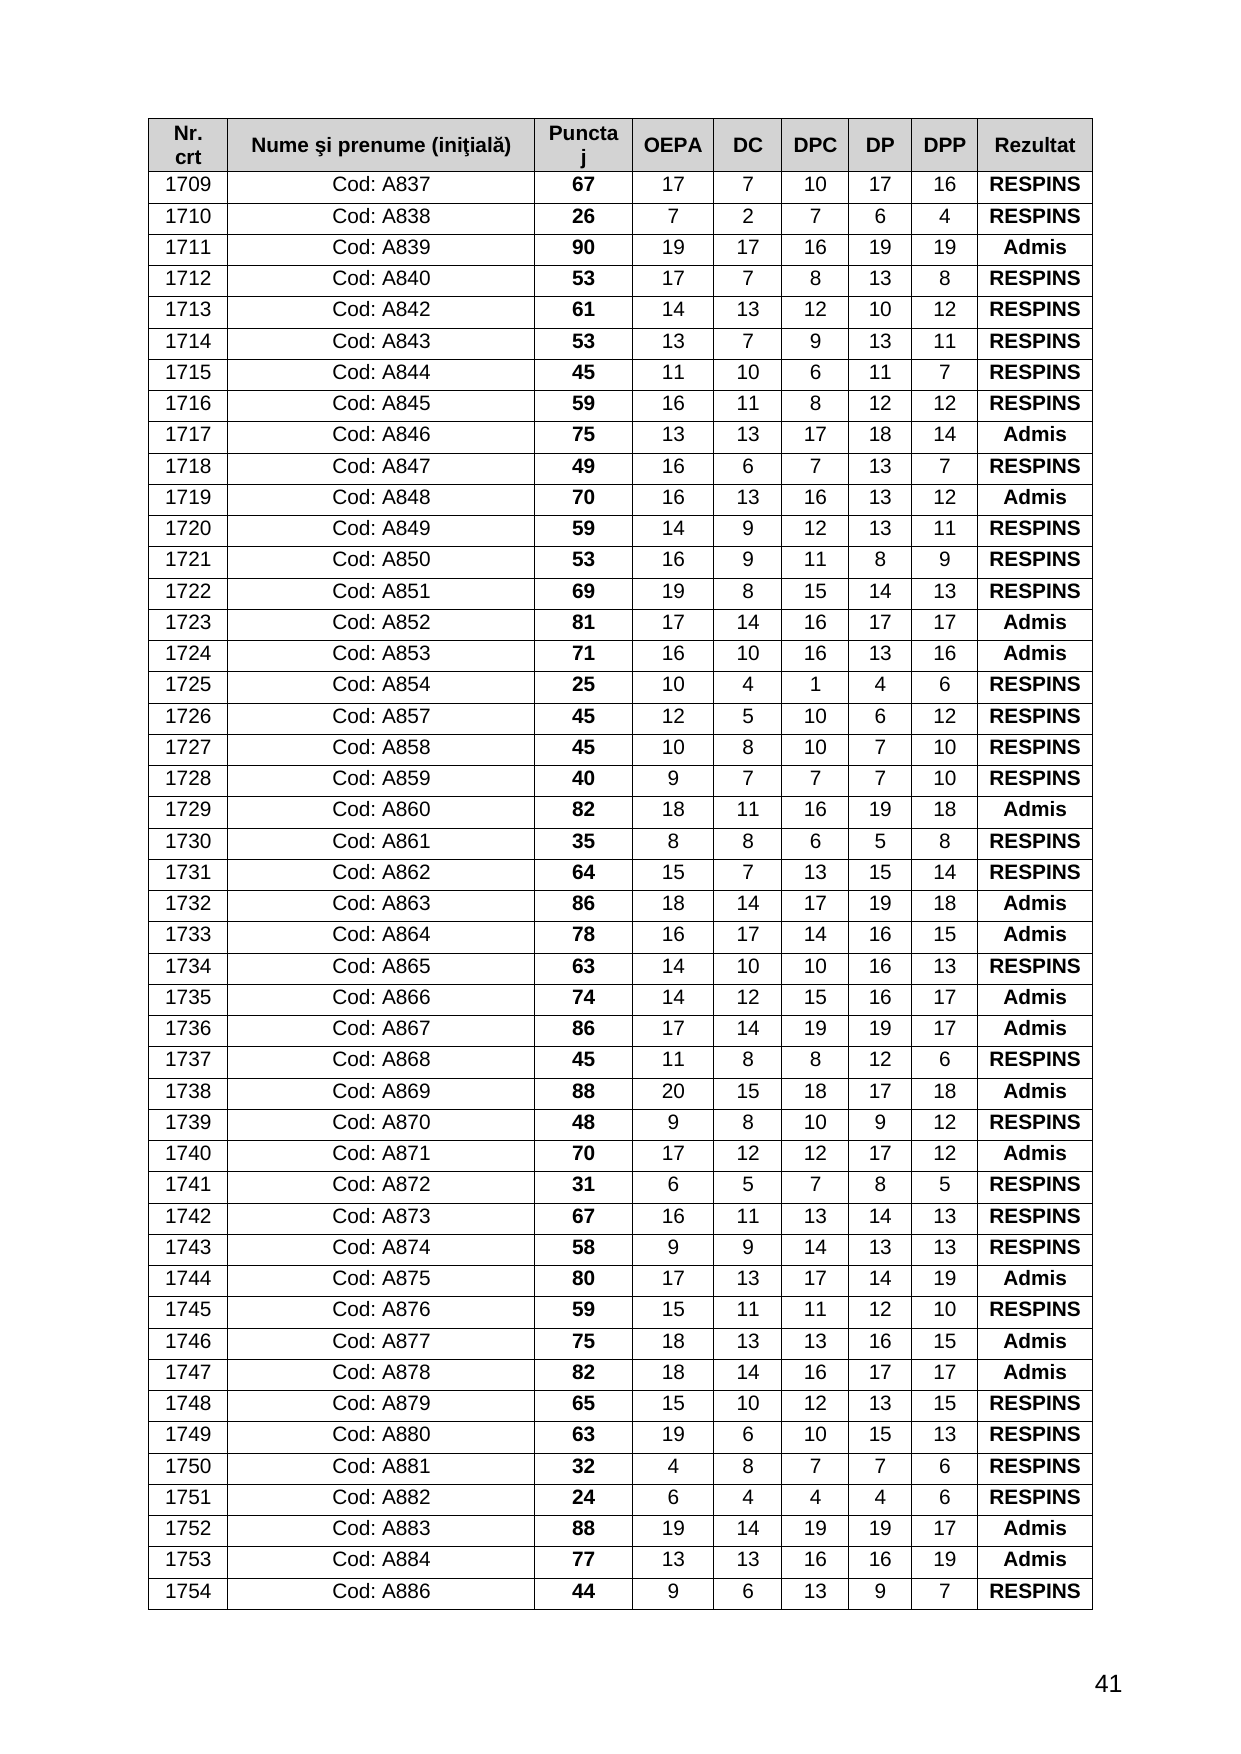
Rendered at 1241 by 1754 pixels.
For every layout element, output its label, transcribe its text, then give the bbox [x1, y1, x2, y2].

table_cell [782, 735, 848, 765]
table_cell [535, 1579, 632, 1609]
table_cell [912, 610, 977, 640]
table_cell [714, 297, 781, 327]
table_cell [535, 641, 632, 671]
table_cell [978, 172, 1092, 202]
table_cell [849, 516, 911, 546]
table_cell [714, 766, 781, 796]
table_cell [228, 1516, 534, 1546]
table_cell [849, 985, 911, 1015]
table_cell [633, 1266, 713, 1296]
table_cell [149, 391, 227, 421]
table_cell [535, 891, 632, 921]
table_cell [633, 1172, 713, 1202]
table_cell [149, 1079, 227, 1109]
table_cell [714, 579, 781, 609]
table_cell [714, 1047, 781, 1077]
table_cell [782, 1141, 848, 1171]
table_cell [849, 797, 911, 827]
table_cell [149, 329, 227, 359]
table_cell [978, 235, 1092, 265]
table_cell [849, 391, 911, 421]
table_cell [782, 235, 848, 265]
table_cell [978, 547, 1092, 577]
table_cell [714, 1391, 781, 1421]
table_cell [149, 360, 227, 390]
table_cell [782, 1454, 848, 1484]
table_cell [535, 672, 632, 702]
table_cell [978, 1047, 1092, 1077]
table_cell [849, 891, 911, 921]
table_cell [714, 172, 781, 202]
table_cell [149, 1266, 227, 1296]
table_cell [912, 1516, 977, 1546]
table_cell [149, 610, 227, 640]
table_header Nr. crt [149, 119, 227, 171]
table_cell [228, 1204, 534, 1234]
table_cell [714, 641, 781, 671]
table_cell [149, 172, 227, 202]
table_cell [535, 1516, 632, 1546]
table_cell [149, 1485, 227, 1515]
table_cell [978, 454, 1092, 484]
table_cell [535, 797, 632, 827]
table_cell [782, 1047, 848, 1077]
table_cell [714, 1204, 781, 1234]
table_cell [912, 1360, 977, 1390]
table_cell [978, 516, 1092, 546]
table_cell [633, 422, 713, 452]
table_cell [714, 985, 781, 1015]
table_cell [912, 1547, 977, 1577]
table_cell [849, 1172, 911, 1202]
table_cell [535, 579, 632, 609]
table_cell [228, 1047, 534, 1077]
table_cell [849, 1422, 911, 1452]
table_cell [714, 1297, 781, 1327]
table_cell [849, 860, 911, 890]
table_header OEPA [633, 119, 713, 171]
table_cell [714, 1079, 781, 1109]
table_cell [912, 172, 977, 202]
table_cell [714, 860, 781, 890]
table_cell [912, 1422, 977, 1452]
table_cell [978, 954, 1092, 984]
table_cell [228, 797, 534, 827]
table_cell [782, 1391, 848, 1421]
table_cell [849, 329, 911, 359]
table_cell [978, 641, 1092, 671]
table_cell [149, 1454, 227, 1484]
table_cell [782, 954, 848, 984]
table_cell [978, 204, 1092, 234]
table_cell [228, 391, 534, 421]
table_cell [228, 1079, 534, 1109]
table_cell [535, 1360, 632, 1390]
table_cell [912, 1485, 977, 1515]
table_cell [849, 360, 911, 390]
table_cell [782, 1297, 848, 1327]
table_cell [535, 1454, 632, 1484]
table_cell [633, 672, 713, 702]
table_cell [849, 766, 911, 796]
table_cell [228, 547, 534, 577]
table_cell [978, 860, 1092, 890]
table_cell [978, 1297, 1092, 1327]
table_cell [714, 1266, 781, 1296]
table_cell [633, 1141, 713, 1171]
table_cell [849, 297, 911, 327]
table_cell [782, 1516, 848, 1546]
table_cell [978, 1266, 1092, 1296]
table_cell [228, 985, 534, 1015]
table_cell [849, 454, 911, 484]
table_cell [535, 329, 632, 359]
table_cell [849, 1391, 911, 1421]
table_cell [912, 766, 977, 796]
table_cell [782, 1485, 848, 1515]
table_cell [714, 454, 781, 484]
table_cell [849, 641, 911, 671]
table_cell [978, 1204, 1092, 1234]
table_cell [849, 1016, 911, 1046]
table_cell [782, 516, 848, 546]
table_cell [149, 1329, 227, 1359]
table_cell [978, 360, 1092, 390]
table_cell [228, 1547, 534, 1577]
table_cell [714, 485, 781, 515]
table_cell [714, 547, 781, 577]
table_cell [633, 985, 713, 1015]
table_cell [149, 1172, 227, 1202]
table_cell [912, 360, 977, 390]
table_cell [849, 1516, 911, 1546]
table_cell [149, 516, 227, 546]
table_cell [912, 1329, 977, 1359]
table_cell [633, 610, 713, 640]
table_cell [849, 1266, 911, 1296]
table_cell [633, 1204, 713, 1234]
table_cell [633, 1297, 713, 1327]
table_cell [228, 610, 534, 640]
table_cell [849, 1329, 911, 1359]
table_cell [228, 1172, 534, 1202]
table_header DPC [782, 119, 848, 171]
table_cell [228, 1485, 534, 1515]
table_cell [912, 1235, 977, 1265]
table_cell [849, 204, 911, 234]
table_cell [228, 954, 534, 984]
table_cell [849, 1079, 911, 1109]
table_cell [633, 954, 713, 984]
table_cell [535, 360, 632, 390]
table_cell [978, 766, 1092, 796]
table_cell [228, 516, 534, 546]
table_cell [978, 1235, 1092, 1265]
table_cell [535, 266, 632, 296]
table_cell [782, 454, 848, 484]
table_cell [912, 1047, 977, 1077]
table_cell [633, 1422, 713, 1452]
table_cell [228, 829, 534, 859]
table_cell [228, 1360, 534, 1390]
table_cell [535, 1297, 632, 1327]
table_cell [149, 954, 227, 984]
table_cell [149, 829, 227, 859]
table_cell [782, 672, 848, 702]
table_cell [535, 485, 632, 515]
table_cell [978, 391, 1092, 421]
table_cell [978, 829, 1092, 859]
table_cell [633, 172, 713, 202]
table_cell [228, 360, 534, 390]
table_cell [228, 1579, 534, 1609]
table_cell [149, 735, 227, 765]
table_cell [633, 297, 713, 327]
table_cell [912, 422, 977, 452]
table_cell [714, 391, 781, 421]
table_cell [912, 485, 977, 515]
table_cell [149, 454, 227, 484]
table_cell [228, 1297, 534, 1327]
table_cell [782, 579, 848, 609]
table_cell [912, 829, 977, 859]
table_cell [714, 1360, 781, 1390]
table_header DPP [912, 119, 977, 171]
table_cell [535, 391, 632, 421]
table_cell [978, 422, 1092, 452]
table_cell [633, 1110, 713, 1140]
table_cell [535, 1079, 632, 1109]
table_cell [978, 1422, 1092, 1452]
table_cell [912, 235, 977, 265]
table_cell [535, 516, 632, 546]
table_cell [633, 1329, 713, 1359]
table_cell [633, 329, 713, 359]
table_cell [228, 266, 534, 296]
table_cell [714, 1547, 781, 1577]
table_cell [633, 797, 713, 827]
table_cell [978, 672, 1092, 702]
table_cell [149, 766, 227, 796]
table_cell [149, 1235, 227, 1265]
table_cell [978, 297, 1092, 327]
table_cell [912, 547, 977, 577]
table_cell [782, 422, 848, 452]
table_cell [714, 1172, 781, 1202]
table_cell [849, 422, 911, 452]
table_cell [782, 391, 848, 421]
table_header Rezultat [978, 119, 1092, 171]
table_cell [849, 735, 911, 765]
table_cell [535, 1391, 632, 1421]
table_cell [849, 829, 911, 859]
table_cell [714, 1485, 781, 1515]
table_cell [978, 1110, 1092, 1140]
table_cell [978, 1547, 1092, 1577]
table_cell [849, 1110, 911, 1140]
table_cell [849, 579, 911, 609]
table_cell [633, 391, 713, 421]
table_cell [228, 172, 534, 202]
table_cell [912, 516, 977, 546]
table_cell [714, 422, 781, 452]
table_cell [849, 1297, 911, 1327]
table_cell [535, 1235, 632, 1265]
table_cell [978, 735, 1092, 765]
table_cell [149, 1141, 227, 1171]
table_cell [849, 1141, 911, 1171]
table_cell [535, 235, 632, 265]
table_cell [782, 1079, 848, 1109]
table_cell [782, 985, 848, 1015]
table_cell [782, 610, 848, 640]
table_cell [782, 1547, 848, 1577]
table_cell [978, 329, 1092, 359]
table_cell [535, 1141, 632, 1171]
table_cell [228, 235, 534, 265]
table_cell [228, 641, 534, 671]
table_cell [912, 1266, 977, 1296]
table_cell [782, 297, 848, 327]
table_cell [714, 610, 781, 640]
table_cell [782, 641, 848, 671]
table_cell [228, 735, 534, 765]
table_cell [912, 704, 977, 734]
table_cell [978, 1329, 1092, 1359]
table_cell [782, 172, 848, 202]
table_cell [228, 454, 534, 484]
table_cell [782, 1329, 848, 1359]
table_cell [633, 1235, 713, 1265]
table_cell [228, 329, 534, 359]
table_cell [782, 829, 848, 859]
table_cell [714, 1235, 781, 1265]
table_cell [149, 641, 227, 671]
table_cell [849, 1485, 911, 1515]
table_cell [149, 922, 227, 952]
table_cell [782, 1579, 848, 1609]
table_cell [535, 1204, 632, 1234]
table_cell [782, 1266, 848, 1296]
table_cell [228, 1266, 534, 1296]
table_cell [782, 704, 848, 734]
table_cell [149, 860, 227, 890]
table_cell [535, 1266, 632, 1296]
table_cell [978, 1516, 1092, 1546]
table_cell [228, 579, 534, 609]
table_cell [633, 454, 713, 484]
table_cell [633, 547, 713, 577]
table_header DC [714, 119, 781, 171]
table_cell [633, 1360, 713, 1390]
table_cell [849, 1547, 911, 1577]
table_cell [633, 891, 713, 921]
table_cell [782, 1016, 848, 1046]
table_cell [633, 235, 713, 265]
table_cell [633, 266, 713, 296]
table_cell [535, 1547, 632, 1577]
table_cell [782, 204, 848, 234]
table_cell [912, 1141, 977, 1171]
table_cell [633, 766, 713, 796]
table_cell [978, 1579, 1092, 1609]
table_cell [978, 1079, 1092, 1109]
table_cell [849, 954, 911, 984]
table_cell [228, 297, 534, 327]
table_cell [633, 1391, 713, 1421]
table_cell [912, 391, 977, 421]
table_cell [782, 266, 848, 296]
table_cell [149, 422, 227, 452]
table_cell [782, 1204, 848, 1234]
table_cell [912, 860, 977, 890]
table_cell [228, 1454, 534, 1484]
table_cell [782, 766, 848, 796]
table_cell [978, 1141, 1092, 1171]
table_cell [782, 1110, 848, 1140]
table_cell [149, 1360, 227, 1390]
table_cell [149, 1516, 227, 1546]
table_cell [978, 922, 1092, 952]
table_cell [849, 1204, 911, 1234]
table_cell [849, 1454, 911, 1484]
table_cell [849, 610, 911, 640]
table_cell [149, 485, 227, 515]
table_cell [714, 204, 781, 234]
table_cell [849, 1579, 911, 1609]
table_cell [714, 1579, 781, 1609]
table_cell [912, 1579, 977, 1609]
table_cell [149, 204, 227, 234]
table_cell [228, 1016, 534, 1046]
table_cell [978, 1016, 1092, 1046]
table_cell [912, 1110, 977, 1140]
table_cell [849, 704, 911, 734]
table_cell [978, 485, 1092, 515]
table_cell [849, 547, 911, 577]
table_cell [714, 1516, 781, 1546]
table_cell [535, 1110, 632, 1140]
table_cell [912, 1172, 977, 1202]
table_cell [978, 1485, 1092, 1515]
table_header DP [849, 119, 911, 171]
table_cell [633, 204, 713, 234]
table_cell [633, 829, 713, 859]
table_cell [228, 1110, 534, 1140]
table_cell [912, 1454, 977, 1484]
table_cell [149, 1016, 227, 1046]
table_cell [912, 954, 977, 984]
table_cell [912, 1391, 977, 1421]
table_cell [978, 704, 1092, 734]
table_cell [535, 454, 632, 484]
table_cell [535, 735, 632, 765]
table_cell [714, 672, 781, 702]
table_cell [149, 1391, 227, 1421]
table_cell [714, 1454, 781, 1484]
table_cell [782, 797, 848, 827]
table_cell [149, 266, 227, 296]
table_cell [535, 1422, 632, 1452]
table_header Nume şi prenume (iniţială) [228, 119, 534, 171]
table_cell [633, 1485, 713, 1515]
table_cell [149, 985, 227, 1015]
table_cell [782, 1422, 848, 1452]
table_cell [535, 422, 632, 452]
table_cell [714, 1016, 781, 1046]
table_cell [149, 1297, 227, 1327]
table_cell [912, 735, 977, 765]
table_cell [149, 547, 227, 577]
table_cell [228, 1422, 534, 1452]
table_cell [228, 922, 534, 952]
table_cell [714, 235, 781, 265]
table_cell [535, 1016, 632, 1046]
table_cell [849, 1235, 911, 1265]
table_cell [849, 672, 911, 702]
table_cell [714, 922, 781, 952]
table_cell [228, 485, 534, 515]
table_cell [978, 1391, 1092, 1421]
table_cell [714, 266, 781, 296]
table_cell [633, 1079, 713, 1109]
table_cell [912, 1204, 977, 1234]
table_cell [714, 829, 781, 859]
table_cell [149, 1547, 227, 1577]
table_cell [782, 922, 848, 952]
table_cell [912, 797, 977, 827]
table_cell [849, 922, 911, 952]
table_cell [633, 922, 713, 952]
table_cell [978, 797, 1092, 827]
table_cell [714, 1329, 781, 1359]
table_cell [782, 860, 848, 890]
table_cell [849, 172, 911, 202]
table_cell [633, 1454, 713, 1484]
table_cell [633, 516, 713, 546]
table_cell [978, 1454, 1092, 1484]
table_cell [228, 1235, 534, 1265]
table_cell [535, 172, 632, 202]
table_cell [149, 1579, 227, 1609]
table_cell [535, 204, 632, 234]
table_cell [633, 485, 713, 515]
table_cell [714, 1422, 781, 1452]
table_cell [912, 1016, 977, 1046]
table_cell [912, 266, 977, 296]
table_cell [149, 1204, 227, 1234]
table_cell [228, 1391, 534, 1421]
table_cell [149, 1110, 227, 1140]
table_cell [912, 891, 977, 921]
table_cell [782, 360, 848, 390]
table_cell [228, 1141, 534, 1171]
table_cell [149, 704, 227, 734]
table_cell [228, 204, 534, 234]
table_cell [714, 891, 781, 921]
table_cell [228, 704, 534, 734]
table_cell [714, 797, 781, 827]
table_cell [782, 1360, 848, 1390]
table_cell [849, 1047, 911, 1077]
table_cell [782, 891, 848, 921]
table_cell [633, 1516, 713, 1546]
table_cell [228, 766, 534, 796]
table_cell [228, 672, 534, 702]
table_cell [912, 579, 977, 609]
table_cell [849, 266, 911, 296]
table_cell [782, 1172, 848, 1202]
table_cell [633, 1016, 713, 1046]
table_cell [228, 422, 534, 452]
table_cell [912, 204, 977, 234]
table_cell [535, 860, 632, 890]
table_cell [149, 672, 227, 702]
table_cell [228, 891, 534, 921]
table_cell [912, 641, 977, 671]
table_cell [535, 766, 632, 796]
table_header Punctaj [535, 119, 632, 171]
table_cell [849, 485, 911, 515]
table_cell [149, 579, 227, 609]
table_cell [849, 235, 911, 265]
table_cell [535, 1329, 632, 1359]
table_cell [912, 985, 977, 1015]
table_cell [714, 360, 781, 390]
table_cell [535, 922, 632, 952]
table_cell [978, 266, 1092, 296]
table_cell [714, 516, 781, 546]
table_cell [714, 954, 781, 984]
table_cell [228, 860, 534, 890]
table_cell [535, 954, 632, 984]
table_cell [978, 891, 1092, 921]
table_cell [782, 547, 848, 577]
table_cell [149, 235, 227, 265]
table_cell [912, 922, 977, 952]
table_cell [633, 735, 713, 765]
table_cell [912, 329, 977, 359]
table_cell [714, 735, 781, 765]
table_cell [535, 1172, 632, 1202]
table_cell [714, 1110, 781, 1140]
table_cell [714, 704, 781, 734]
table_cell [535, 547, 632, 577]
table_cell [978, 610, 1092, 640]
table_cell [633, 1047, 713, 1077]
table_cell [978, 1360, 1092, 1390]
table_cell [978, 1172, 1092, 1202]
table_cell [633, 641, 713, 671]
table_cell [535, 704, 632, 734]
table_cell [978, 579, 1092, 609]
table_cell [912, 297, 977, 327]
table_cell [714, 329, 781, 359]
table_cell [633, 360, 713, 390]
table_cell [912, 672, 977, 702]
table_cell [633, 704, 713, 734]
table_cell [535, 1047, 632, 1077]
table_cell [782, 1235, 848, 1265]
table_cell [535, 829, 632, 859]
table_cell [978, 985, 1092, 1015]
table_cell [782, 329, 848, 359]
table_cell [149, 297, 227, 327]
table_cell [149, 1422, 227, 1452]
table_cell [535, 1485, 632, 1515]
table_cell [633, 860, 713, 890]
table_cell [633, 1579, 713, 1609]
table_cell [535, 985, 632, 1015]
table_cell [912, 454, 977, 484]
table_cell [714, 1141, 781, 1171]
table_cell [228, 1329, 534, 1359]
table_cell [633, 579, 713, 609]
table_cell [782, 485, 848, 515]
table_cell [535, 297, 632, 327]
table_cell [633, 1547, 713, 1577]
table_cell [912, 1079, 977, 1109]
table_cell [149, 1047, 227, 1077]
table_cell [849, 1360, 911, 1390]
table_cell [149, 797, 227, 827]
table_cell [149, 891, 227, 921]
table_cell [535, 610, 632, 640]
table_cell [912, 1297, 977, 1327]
